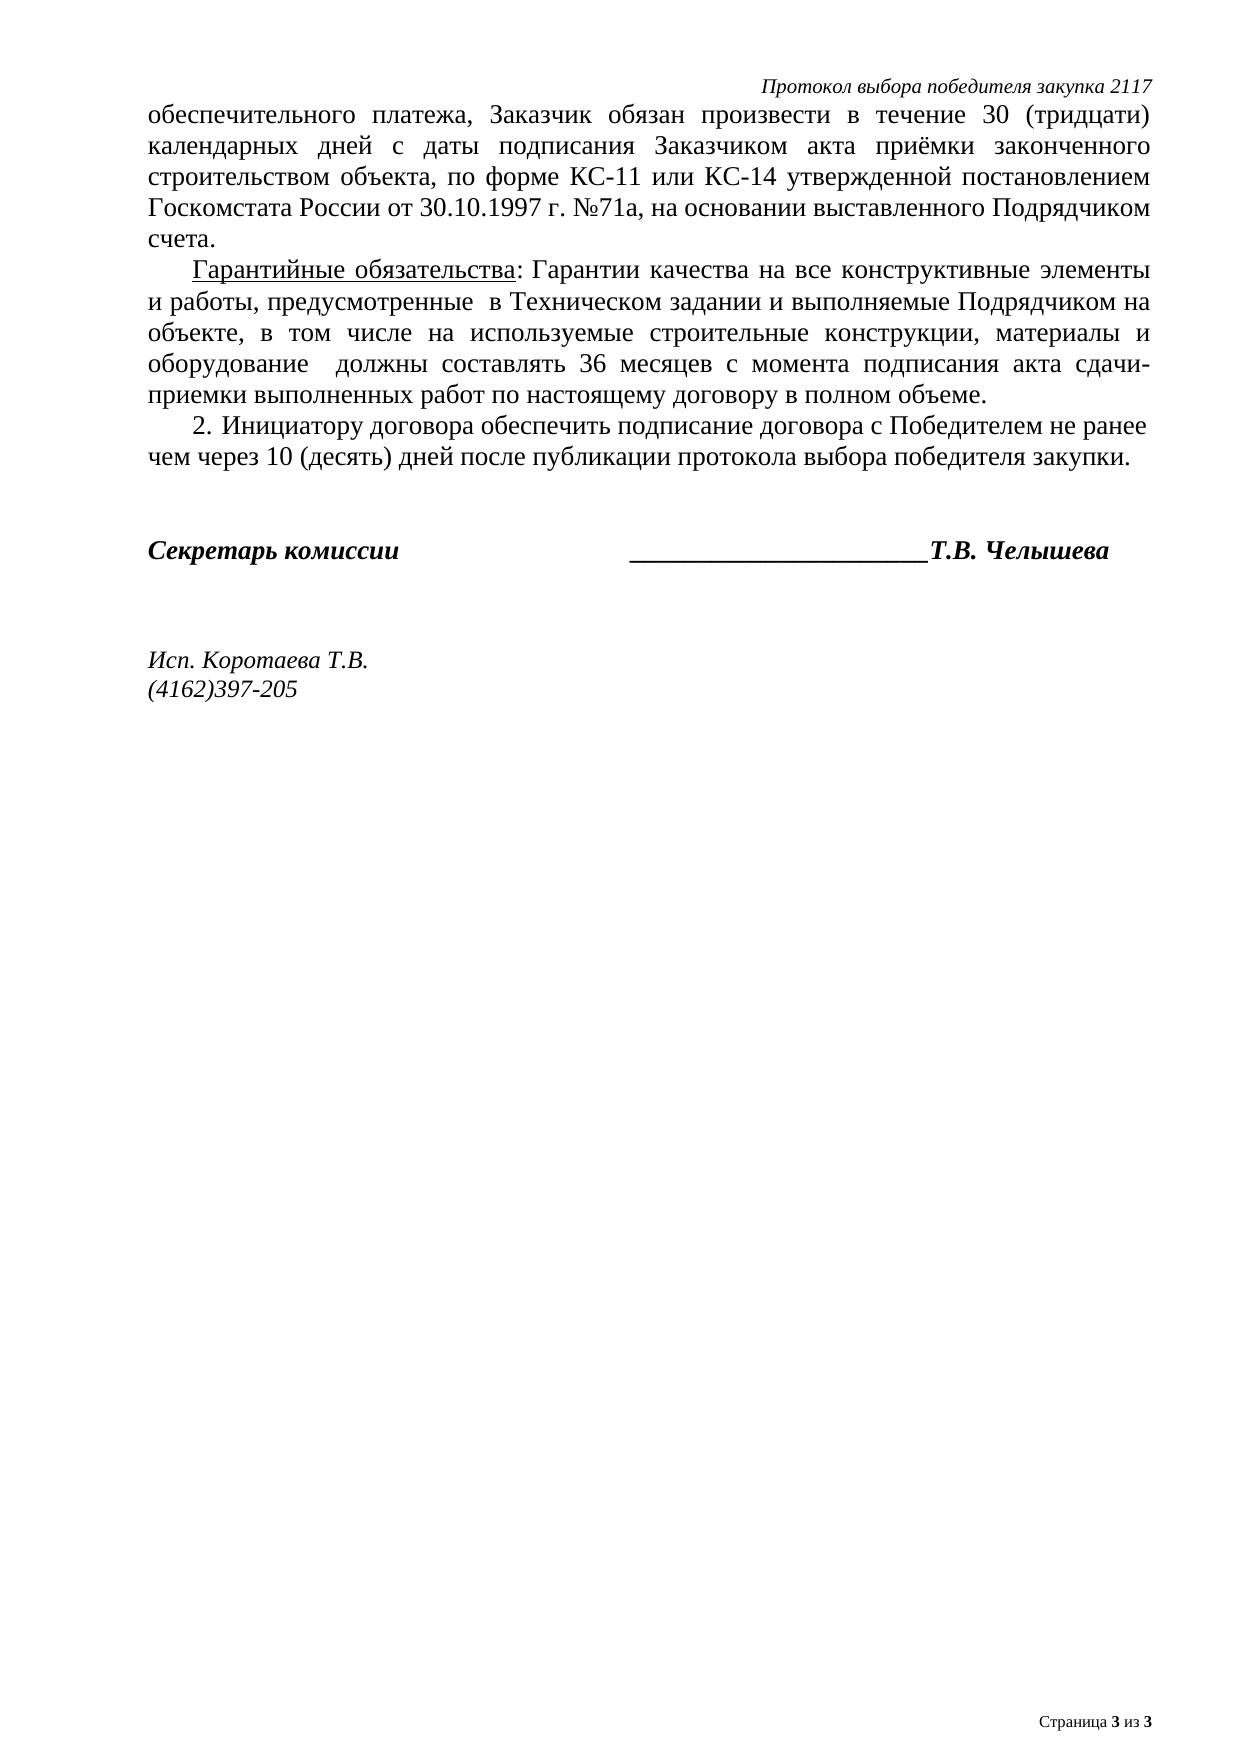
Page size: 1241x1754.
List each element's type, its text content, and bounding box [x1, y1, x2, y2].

text Исп. Коротаева Т.В. [148, 645, 1152, 674]
text Гарантийные обязательства: Гарантии качества на все конструктивные элементы и работы, предусмотренные в Техническом задании и выполняемые Подрядчиком на объекте, в том числе на используемые строительные конструкции, материалы и оборудование должны составлять 36 месяцев с момента подписания акта сдачи-приемки выполненных работ по настоящему договору в полном объеме. [148, 254, 1152, 409]
text (4162)397-205 [148, 674, 1152, 702]
table_header ______________________Т.В. Челышева [628, 531, 1138, 568]
table_header Секретарь комиссии [145, 531, 628, 568]
list Инициатору договора обеспечить подписание договора с Победителем не ранее чем через 10 (десять) дней после публикации протокола выбора победителя закупки. [148, 409, 1152, 472]
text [148, 98, 1152, 254]
